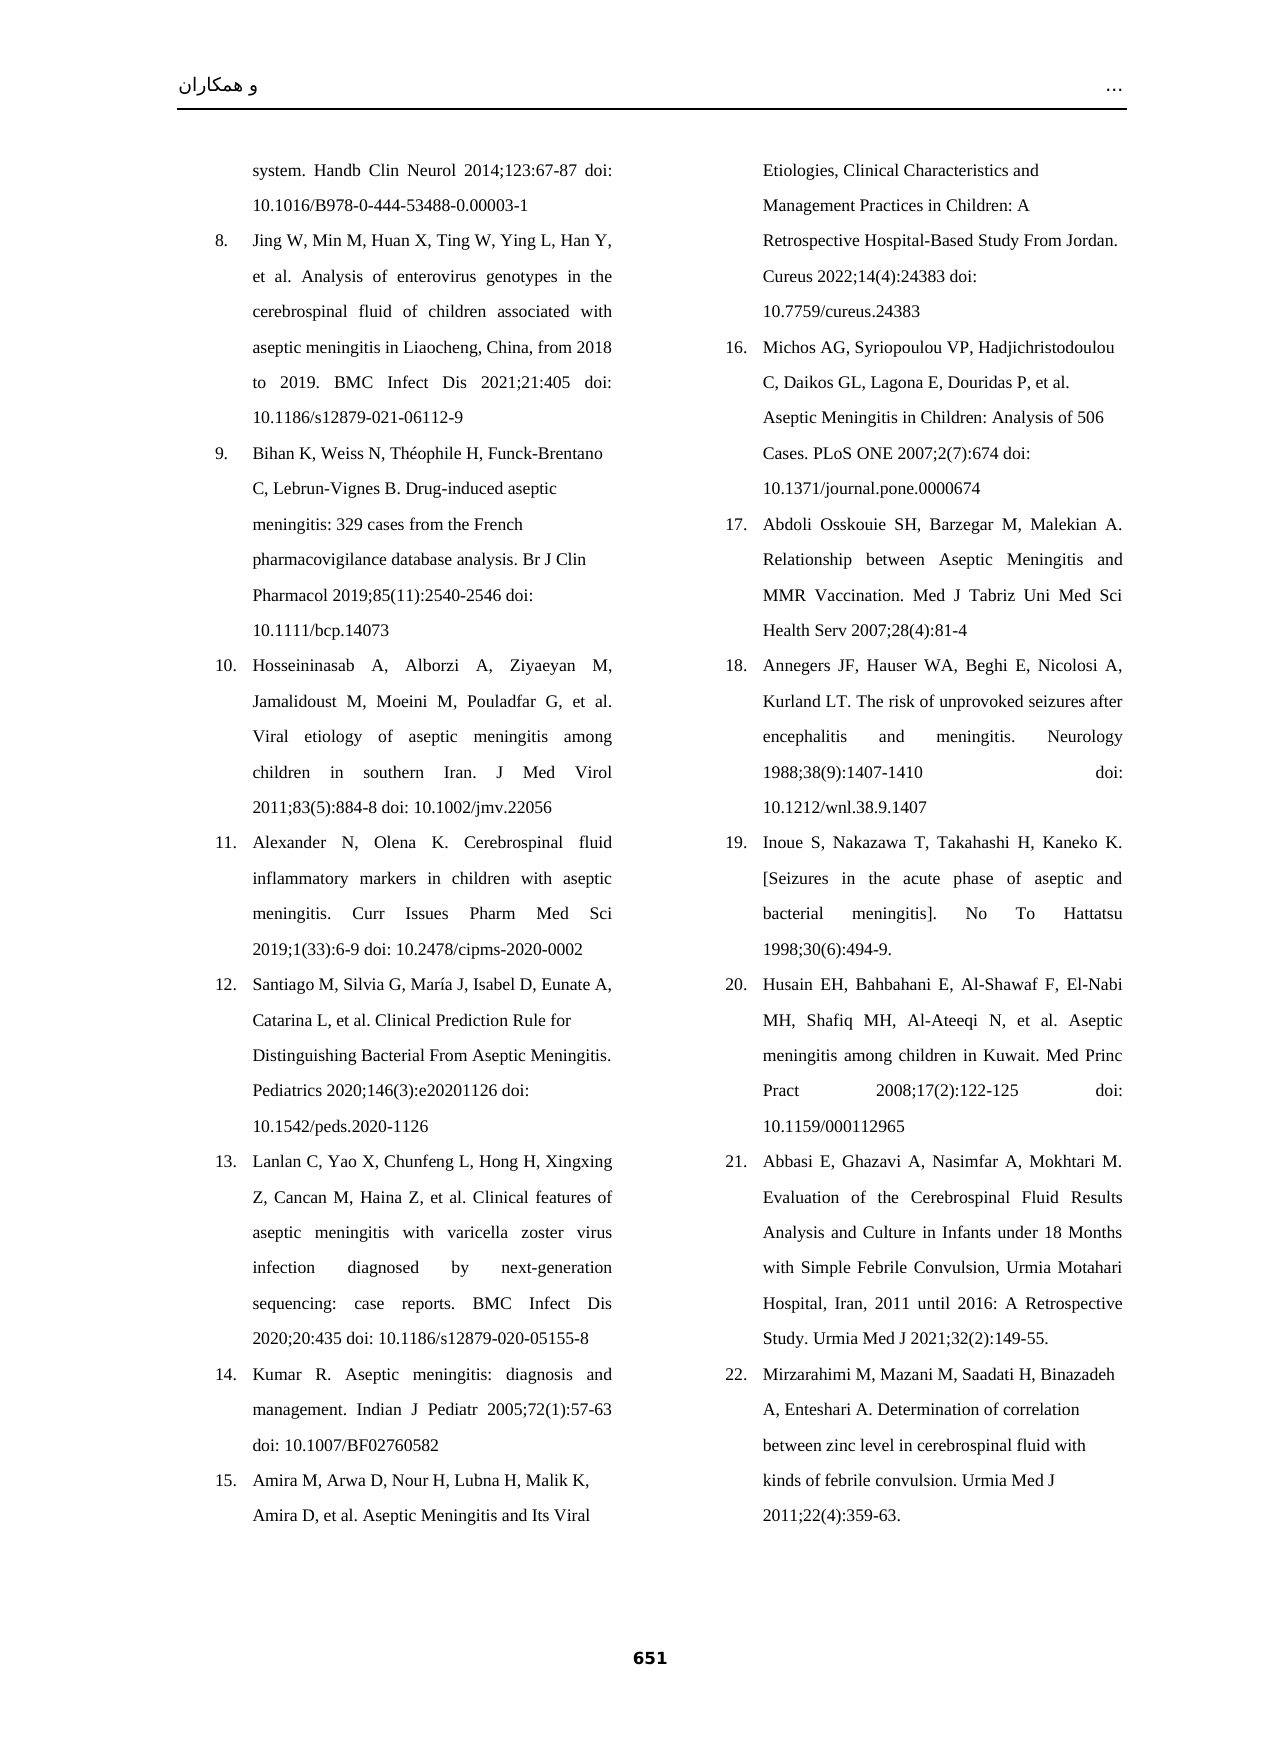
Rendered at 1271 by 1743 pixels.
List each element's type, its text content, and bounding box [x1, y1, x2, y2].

list Alexander N, Olena K. Cerebrospinal fluid inflammatory markers in children with aseptic meningitis. Curr Issues Pharm Med Sci 2019;1(33):6-9 doi: 10.2478/cipms-2020-0002 [215, 821, 613, 962]
list Husain EH, Bahbahani E, Al-Shawaf F, El-Nabi MH, Shafiq MH, Al-Ateeqi N, et al. Aseptic meningitis among children in Kuwait. Med Princ Pract 2008;17(2):122-125 doi: 10.1159/000112965 [725, 962, 1123, 1139]
list Amira M, Arwa D, Nour H, Lubna H, Malik K, Amira D, et al. Aseptic Meningitis and Its Viral Etiologies, Clinical Characteristics and Management Practices in Children: A Retrospective Hospital-Based Study From Jordan. Cureus 2022;14(4):24383 doi: 10.7759/cureus.24383 [215, 1458, 613, 1529]
list Michos AG, Syriopoulou VP, Hadjichristodoulou C, Daikos GL, Lagona E, Douridas P, et al. Aseptic Meningitis in Children: Analysis of 506 Cases. PLoS ONE 2007;2(7):674 doi: 10.1371/journal.pone.0000674 [725, 325, 1123, 502]
list Hosseininasab A, Alborzi A, Ziyaeyan M, Jamalidoust M, Moeini M, Pouladfar G, et al. Viral etiology of aseptic meningitis among children in southern Iran. J Med Virol 2011;83(5):884-8 doi: 10.1002/jmv.22056 [215, 643, 613, 821]
list Abbasi E, Ghazavi A, Nasimfar A, Mokhtari M. Evaluation of the Cerebrospinal Fluid Results Analysis and Culture in Infants under 18 Months with Simple Febrile Convulsion, Urmia Motahari Hospital, Iran, 2011 until 2016: A Retrospective Study. Urmia Med J 2021;32(2):149-55. [725, 1139, 1123, 1352]
list Amira M, Arwa D, Nour H, Lubna H, Malik K, Amira D, et al. Aseptic Meningitis and Its Viral Etiologies, Clinical Characteristics and Management Practices in Children: A Retrospective Hospital-Based Study From Jordan. Cureus 2022;14(4):24383 doi: 10.7759/cureus.24383 [725, 148, 1123, 325]
list Abdoli Osskouie SH, Barzegar M, Malekian A. Relationship between Aseptic Meningitis and MMR Vaccination. Med J Tabriz Uni Med Sci Health Serv 2007;28(4):81-4 [725, 502, 1123, 643]
list Kumar R. Aseptic meningitis: diagnosis and management. Indian J Pediatr 2005;72(1):57-63 doi: 10.1007/BF02760582 [215, 1352, 613, 1458]
list Annegers JF, Hauser WA, Beghi E, Nicolosi A, Kurland LT. The risk of unprovoked seizures after encephalitis and meningitis. Neurology 1988;38(9):1407-1410 doi: 10.1212/wnl.38.9.1407 [725, 643, 1123, 821]
list Jing W, Min M, Huan X, Ting W, Ying L, Han Y, et al. Analysis of enterovirus genotypes in the cerebrospinal fluid of children associated with aseptic meningitis in Liaocheng, China, from 2018 to 2019. BMC Infect Dis 2021;21:405 doi: 10.1186/s12879-021-06112-9 [215, 218, 613, 431]
list Bihan K, Weiss N, Théophile H, Funck-Brentano C, Lebrun-Vignes B. Drug-induced aseptic meningitis: 329 cases from the French pharmacovigilance database analysis. Br J Clin Pharmacol 2019;85(11):2540-2546 doi: 10.1111/bcp.14073 [215, 431, 613, 643]
list Santiago M, Silvia G, María J, Isabel D, Eunate A, Catarina L, et al. Clinical Prediction Rule for Distinguishing Bacterial From Aseptic Meningitis. Pediatrics 2020;146(3):e20201126 doi: 10.1542/peds.2020-1126 [215, 962, 613, 1139]
list Lanlan C, Yao X, Chunfeng L, Hong H, Xingxing Z, Cancan M, Haina Z, et al. Clinical features of aseptic meningitis with varicella zoster virus infection diagnosed by next-generation sequencing: case reports. BMC Infect Dis 2020;20:435 doi: 10.1186/s12879-020-05155-8 [215, 1139, 613, 1352]
list Mirzarahimi M, Mazani M, Saadati H, Binazadeh A, Enteshari A. Determination of correlation between zinc level in cerebrospinal fluid with kinds of febrile convulsion. Urmia Med J 2011;22(4):359-63. [725, 1352, 1123, 1529]
list Inoue S, Nakazawa T, Takahashi H, Kaneko K. [Seizures in the acute phase of aseptic and bacterial meningitis]. No To Hattatsu 1998;30(6):494-9. [725, 821, 1123, 962]
